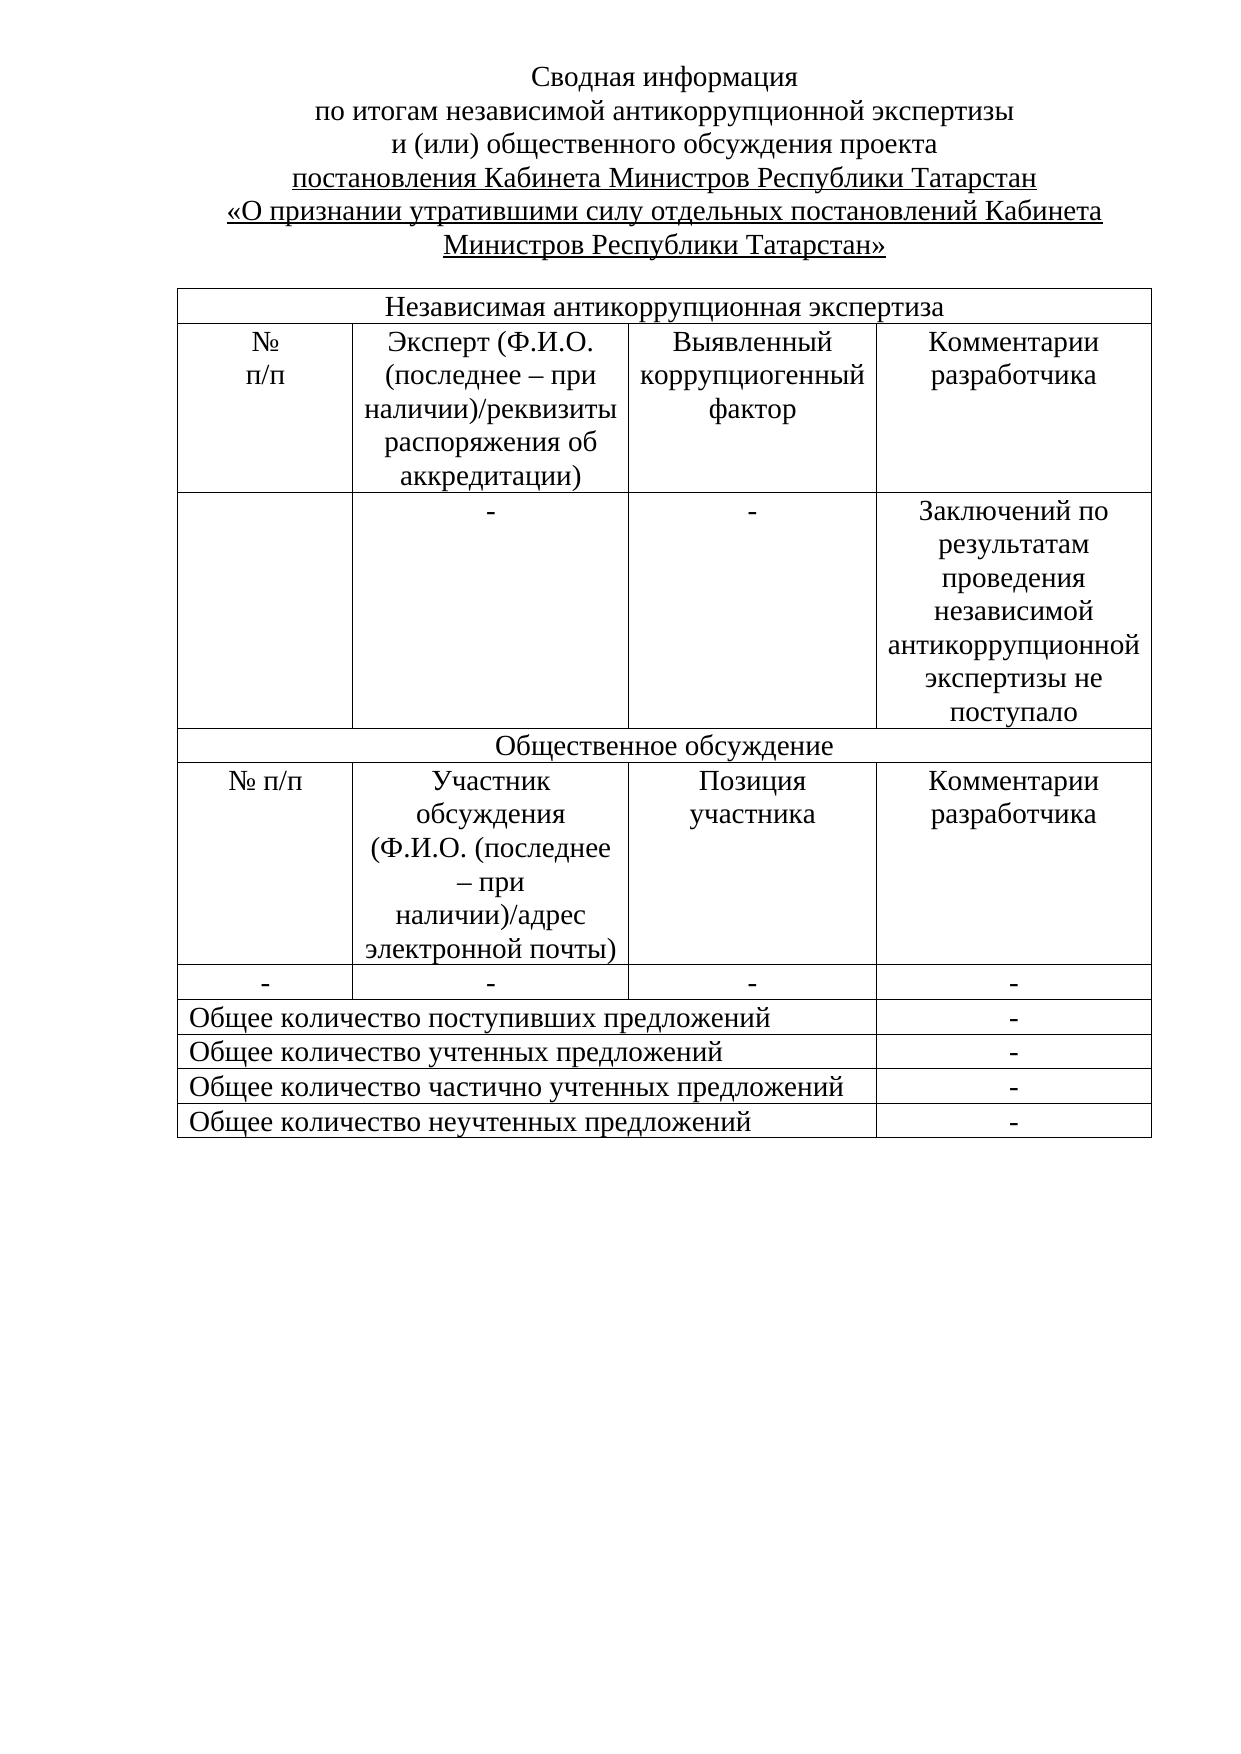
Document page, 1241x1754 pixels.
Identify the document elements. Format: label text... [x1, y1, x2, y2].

table_cell - [877, 1000, 1151, 1033]
table_cell - [877, 1069, 1151, 1103]
table_cell - [353, 493, 628, 727]
text Сводная информация [177, 59, 1152, 93]
table_header Независимая антикоррупционная экспертиза [178, 289, 1151, 323]
table_cell Заключений по результатам проведения независимой антикоррупционной экспертизы не поступало [877, 493, 1151, 727]
table_cell Общественное обсуждение [178, 729, 1151, 762]
text постановления Кабинета Министров Республики Татарстан [177, 160, 1152, 193]
table_cell - [877, 1035, 1151, 1068]
table_cell Участник обсуждения (Ф.И.О. (последнее – при наличии)/адрес электронной почты) [353, 763, 628, 964]
table_cell Общее количество неучтенных предложений [178, 1104, 876, 1137]
text по итогам независимой антикоррупционной экспертизы [177, 93, 1152, 126]
table_cell № п/п [178, 763, 352, 964]
table_cell - [629, 965, 876, 999]
text «О признании утратившими силу отдельных постановлений Кабинета Министров Республики Татарстан» [177, 193, 1152, 260]
table_cell Общее количество учтенных предложений [178, 1035, 876, 1068]
table_cell - [877, 965, 1151, 999]
table_cell № п/п [178, 324, 352, 492]
table_cell [178, 493, 352, 727]
table_cell Общее количество частично учтенных предложений [178, 1069, 876, 1103]
table_cell - [353, 965, 628, 999]
table_cell Выявленный коррупциогенный фактор [629, 324, 876, 492]
table_cell - [178, 965, 352, 999]
table_cell Комментарии разработчика [877, 324, 1151, 492]
table_cell Общее количество поступивших предложений [178, 1000, 876, 1033]
table_cell Комментарии разработчика [877, 763, 1151, 964]
table_cell - [629, 493, 876, 727]
table_cell Эксперт (Ф.И.О. (последнее – при наличии)/реквизиты распоряжения об аккредитации) [353, 324, 628, 492]
table_cell Позиция участника [629, 763, 876, 964]
table_cell - [877, 1104, 1151, 1137]
text и (или) общественного обсуждения проекта [177, 126, 1152, 160]
